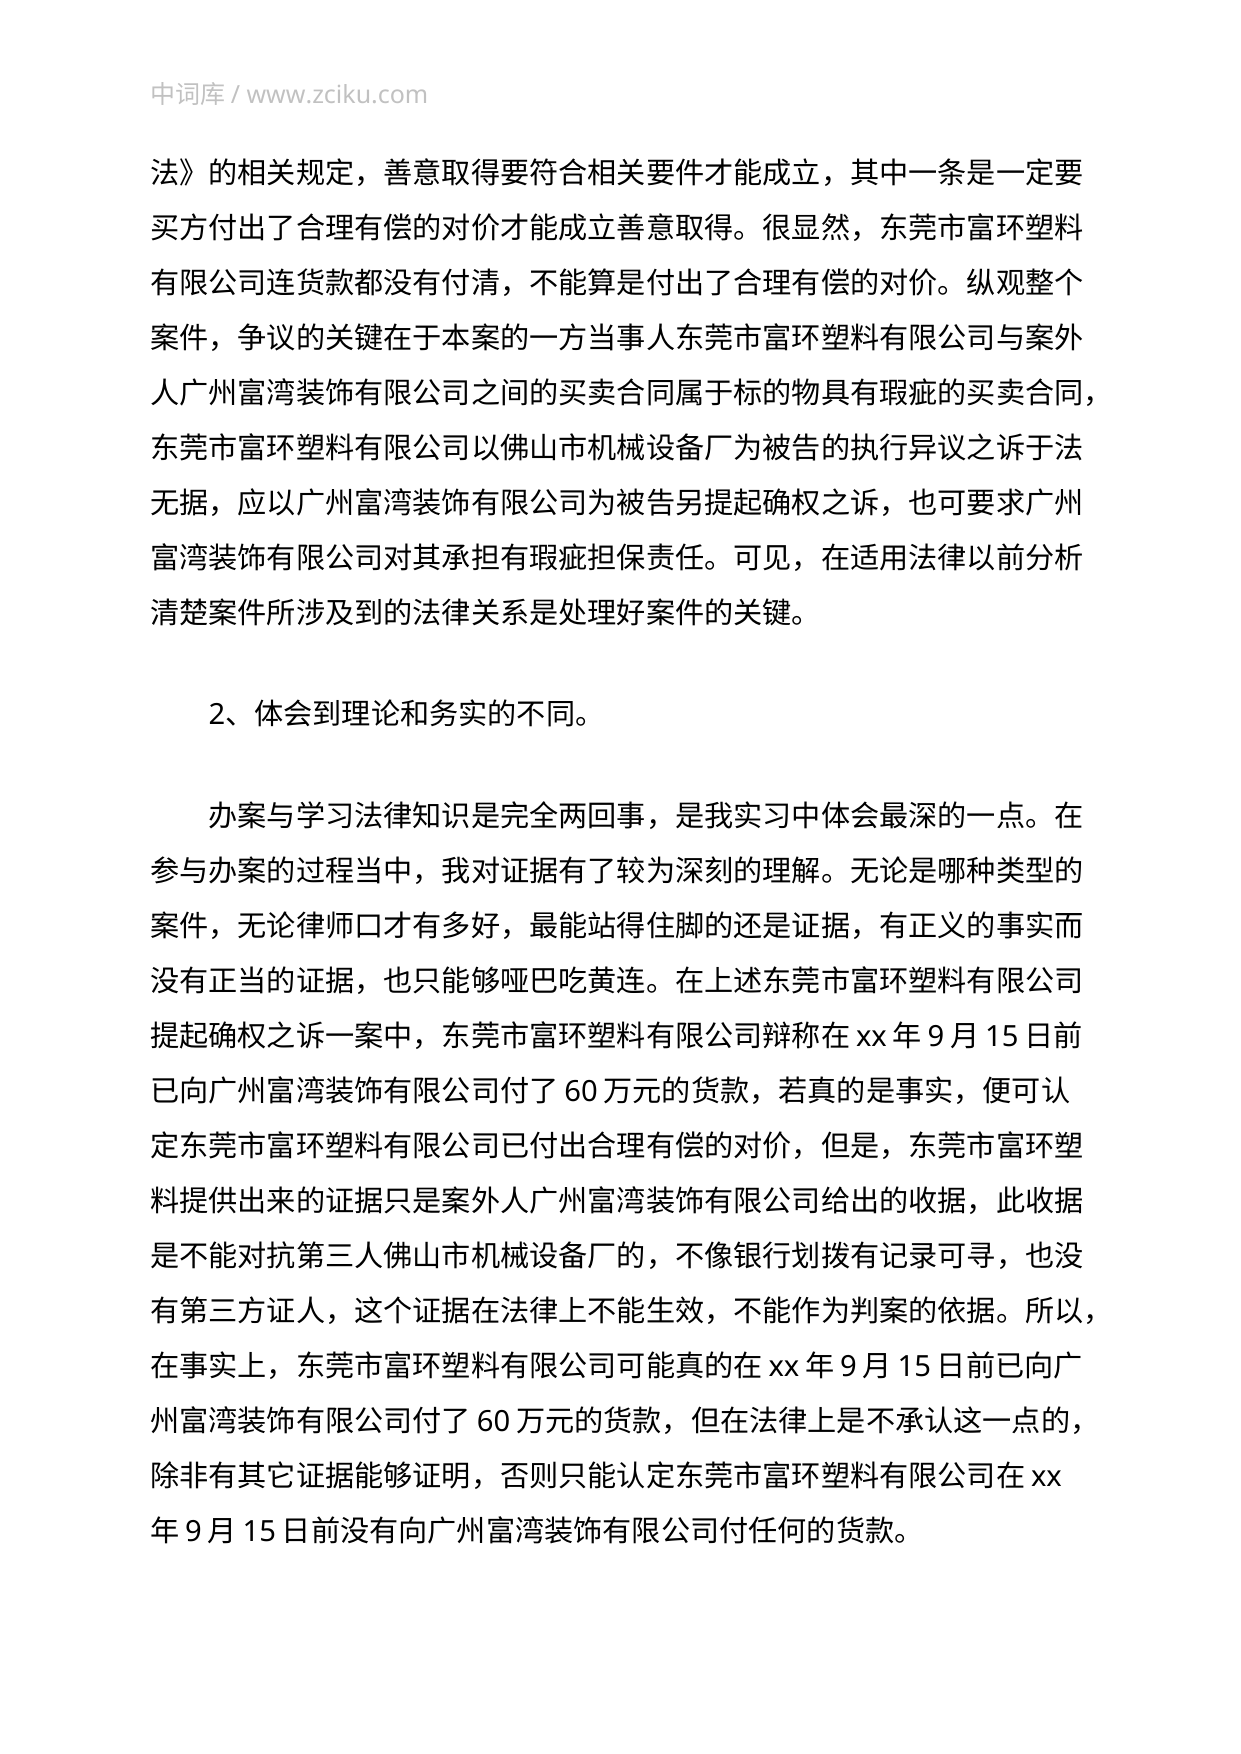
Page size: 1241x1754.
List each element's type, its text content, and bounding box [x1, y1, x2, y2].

text 2、体会到理论和务实的不同。 [150, 691, 1090, 733]
text 办案与学习法律知识是完全两回事，是我实习中体会最深的一点。在参与办案的过程当中，我对证据有了较为深刻的理解。无论是哪种类型的案件，无论律师口才有多好，最能站得住脚的还是证据，有正义的事实而没有正当的证据，也只能够哑巴吃黄连。在上述东莞市富环塑料有限公司提起确权之诉一案中，东莞市富环塑料有限公司辩称在xx年9月15日前已向广州富湾装饰有限公司付了60万元的货款，若真的是事实，便可认定东莞市富环塑料有限公司已付出合理有偿的对价，但是，东莞市富环塑料提供出来的证据只是案外人广州富湾装饰有限公司给出的收据，此收据是不能对抗第三人佛山市机械设备厂的，不像银行划拨有记录可寻，也没有第三方证人，这个证据在法律上不能生效，不能作为判案的依据。所以，在事实上，东莞市富环塑料有限公司可能真的在xx年9月15日前已向广州富湾装饰有限公司付了60万元的货款，但在法律上是不承认这一点的，除非有其它证据能够证明，否则只能认定东莞市富环塑料有限公司在xx年9月15日前没有向广州富湾装饰有限公司付任何的货款。 [150, 793, 1090, 1549]
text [150, 150, 1090, 631]
